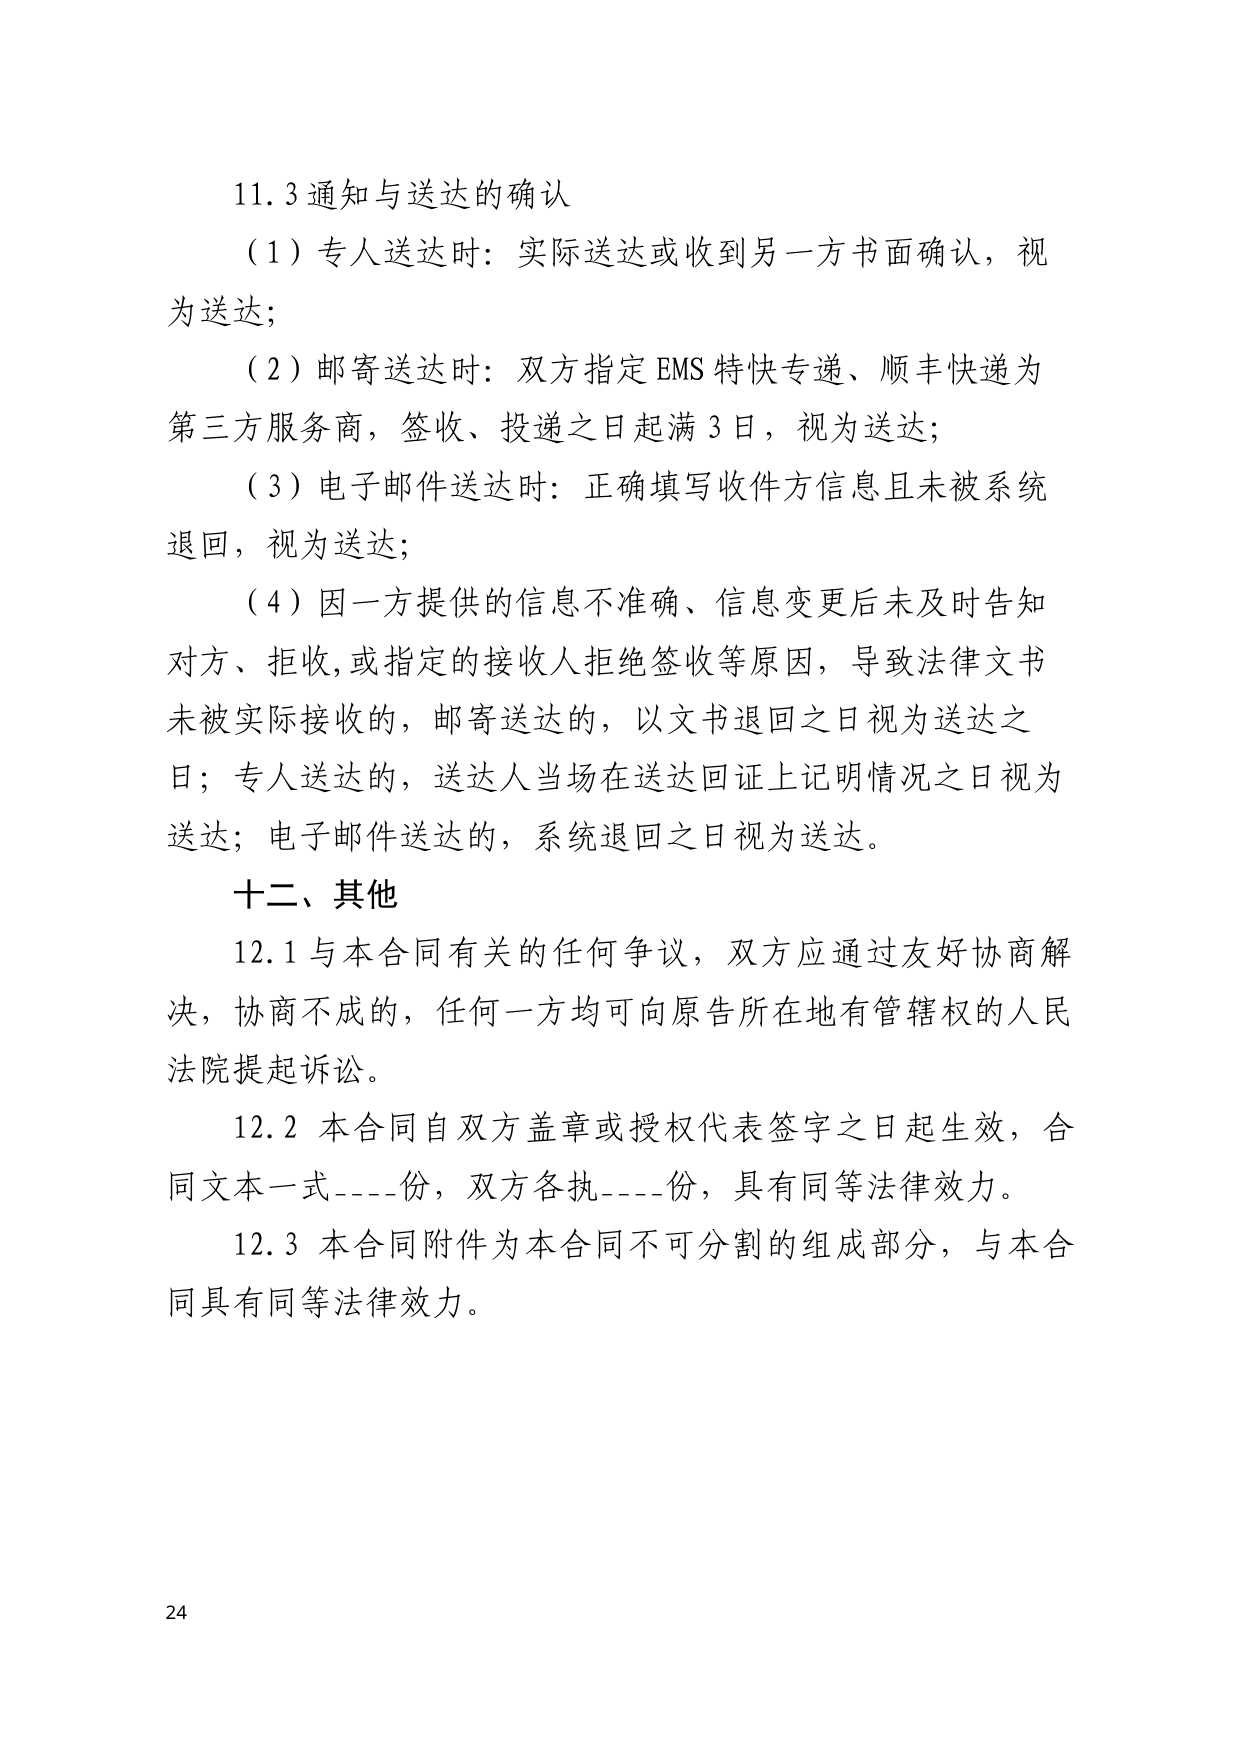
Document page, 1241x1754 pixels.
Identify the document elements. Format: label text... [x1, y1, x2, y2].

text （4）因一方提供的信息不准确、信息变更后未及时告知对方、拒收,或指定的接收人拒绝签收等原因，导致法律文书未被实际接收的，邮寄送达的，以文书退回之日视为送达之日；专人送达的，送达人当场在送达回证上记明情况之日视为送达；电子邮件送达的，系统退回之日视为送达。 [165, 568, 1075, 860]
list 十二、其他 [165, 860, 1075, 918]
text （3）电子邮件送达时：正确填写收件方信息且未被系统退回，视为送达； [165, 451, 1075, 568]
text 12.3 本合同附件为本合同不可分割的组成部分，与本合同具有同等法律效力。 [165, 1210, 1075, 1326]
text 12.2 本合同自双方盖章或授权代表签字之日起生效，合同文本一式____份，双方各执____份，具有同等法律效力。 [165, 1093, 1075, 1210]
text （1）专人送达时：实际送达或收到另一方书面确认，视为送达； [165, 218, 1075, 335]
text 12.1与本合同有关的任何争议，双方应通过友好协商解决，协商不成的，任何一方均可向原告所在地有管辖权的人民法院提起诉讼。 [165, 918, 1075, 1093]
text （2）邮寄送达时：双方指定EMS特快专递、顺丰快递为第三方服务商，签收、投递之日起满3日，视为送达； [165, 335, 1075, 451]
text 11.3通知与送达的确认 [165, 160, 1075, 218]
